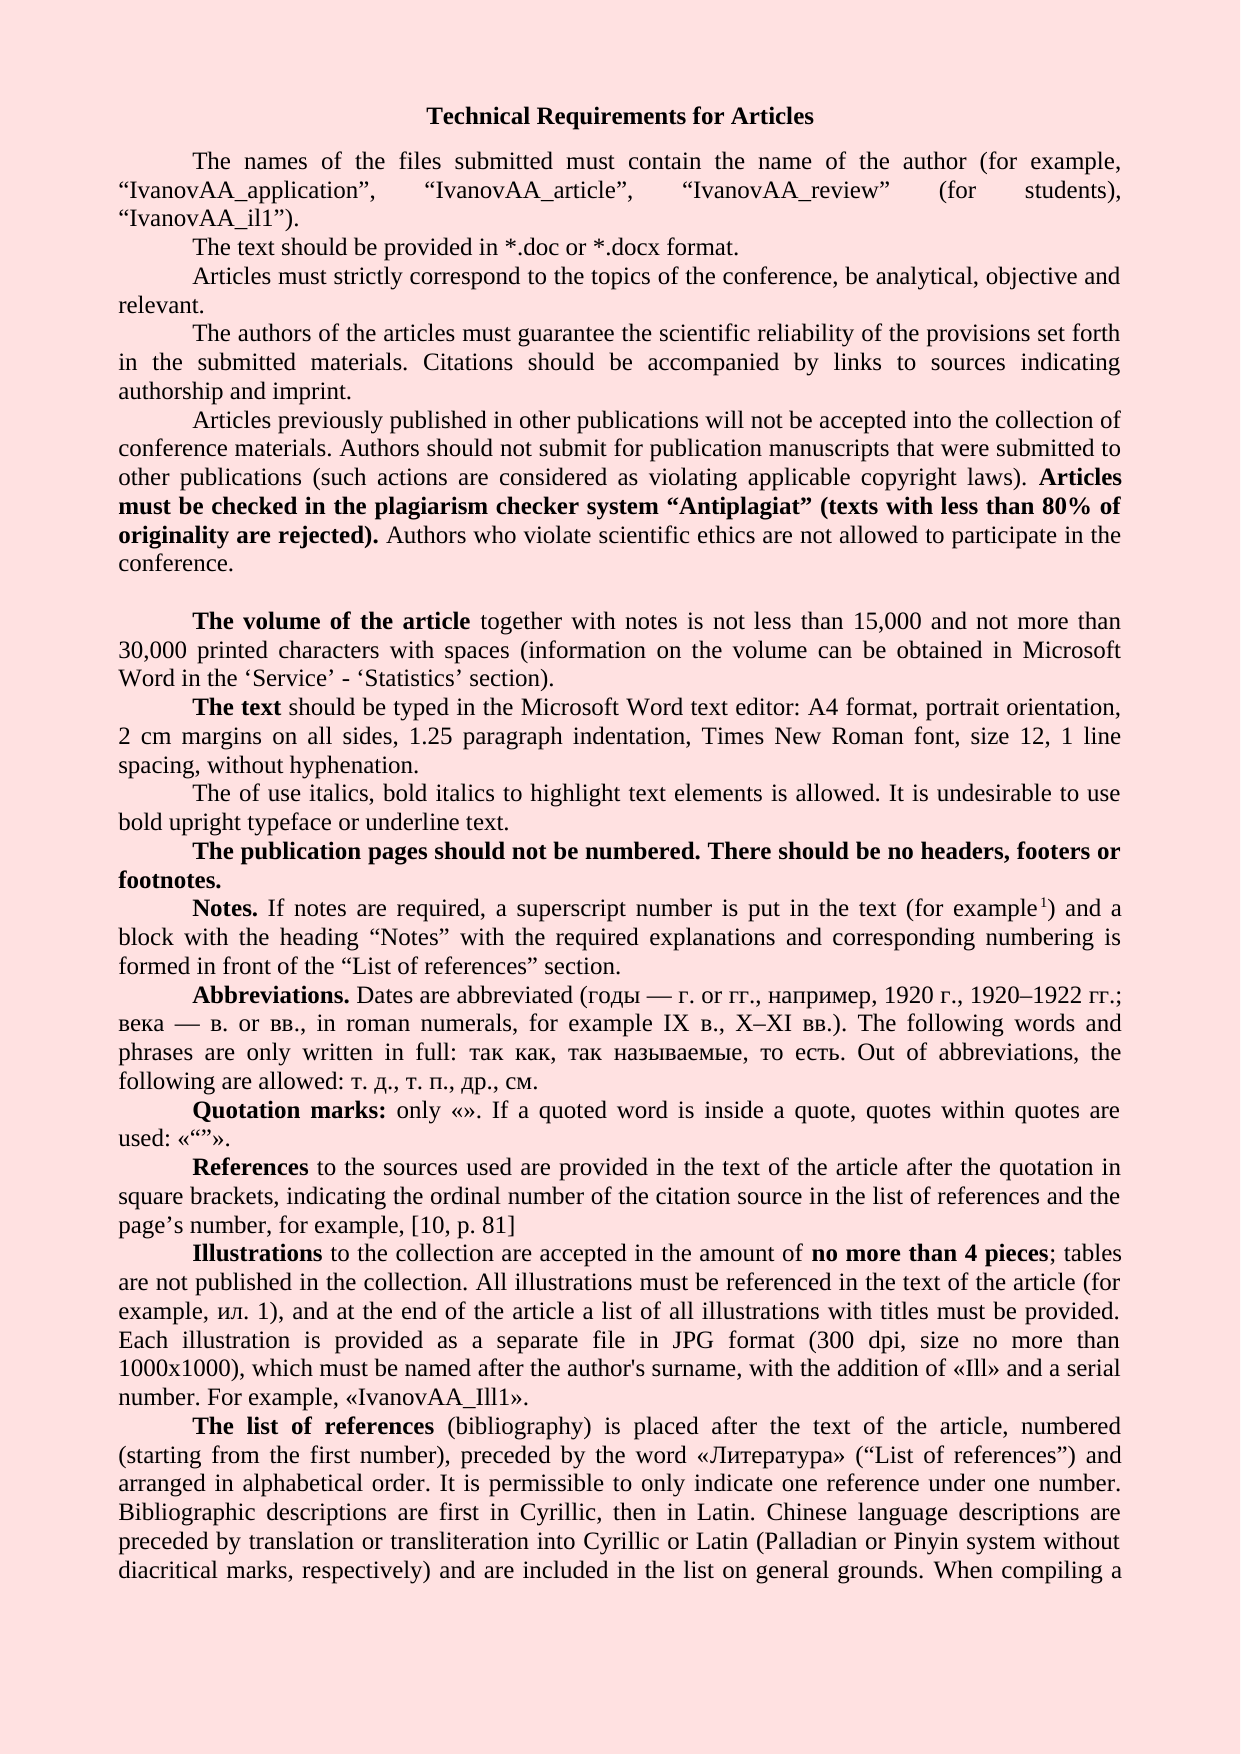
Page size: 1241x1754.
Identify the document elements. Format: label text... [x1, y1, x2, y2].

text Illustrations to the collection are accepted in the amount of no more than 4 pieces; tables are not published in the collection. All illustrations must be referenced in the text of the article (for example, ил. 1), and at the end of the article a list of all illustrations with titles must be provided. Each illustration is provided as a separate file in JPG format (300 dpi, size no more than 1000x1000), which must be named after the author's surname, with the addition of «Ill» and a serial number. For example, «IvanovAA_Ill1». [118, 1238, 1122, 1411]
text References to the sources used are provided in the text of the article after the quotation in square brackets, indicating the ordinal number of the citation source in the list of references and the page’s number, for example, [10, p. 81] [118, 1152, 1122, 1238]
text The of use italics, bold italics to highlight text elements is allowed. It is undesirable to use bold upright typeface or underline text. [118, 778, 1122, 836]
text Articles must strictly correspond to the topics of the conference, be analytical, objective and relevant. [118, 261, 1122, 318]
text Notes. If notes are required, a superscript number is put in the text (for example1) and a block with the heading “Notes” with the required explanations and corresponding numbering is formed in front of the “List of references” section. [118, 893, 1122, 980]
text The text should be typed in the Microsoft Word text editor: A4 format, portrait orientation, 2 cm margins on all sides, 1.25 paragraph indentation, Times New Roman font, size 12, 1 line spacing, without hyphenation. [118, 692, 1122, 778]
text Abbreviations. Dates are abbreviated (годы — г. or гг., например, 1920 г., 1920–1922 гг.; века — в. or вв., in roman numerals, for example IX в., X–XI вв.). The following words and phrases are only written in full: так как, так называемые, то есть. Out of abbreviations, the following are allowed: т. д., т. п., др., см. [118, 980, 1122, 1095]
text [118, 103, 1122, 129]
text The publication pages should not be numbered. There should be no headers, footers or footnotes. [118, 836, 1122, 893]
text The authors of the articles must guarantee the scientific reliability of the provisions set forth in the submitted materials. Citations should be accompanied by links to sources indicating authorship and imprint. [118, 318, 1122, 405]
text Articles previously published in other publications will not be accepted into the collection of conference materials. Authors should not submit for publication manuscripts that were submitted to other publications (such actions are considered as violating applicable copyright laws). Articles must be checked in the plagiarism checker system “Antiplagiat” (texts with less than 80% of originality are rejected). Authors who violate scientific ethics are not allowed to participate in the conference. [118, 405, 1122, 577]
text The volume of the article together with notes is not less than 15,000 and not more than 30,000 printed characters with spaces (information on the volume can be obtained in Microsoft Word in the ‘Service’ - ‘Statistics’ section). [118, 606, 1122, 692]
text The text should be provided in *.doc or *.docx format. [118, 232, 1122, 261]
picture [0, 0, 1241, 1754]
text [118, 1411, 1122, 1583]
text Quotation marks: only «». If a quoted word is inside a quote, quotes within quotes are used: «“”». [118, 1095, 1122, 1152]
text The names of the files submitted must contain the name of the author (for example, “IvanovAA_application”, “IvanovAA_article”, “IvanovAA_review” (for students), “IvanovAA_il1”). [118, 146, 1122, 232]
